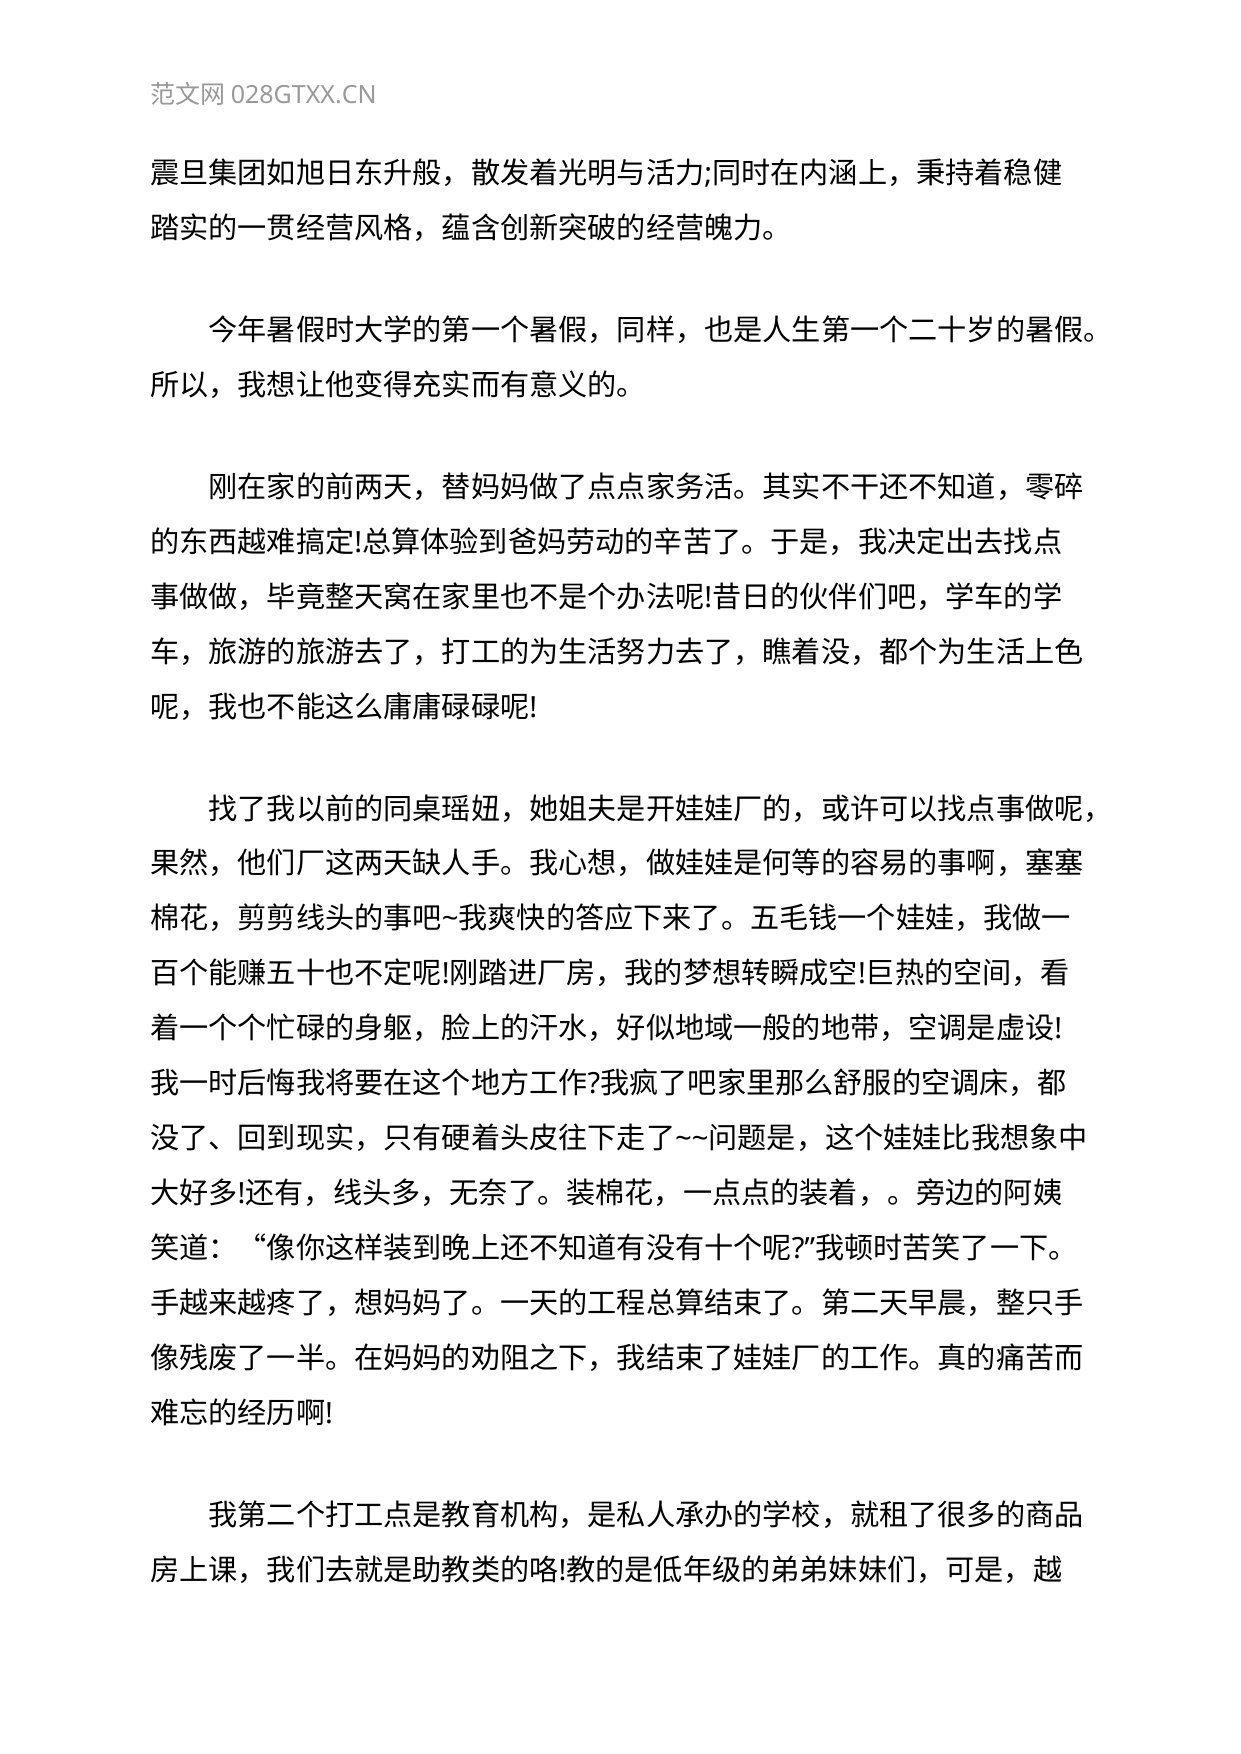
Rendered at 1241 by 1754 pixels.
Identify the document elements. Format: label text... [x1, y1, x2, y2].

text 找了我以前的同桌瑶妞，她姐夫是开娃娃厂的，或许可以找点事做呢，果然，他们厂这两天缺人手。我心想，做娃娃是何等的容易的事啊，塞塞棉花，剪剪线头的事吧~我爽快的答应下来了。五毛钱一个娃娃，我做一百个能赚五十也不定呢!刚踏进厂房，我的梦想转瞬成空!巨热的空间，看着一个个忙碌的身躯，脸上的汗水，好似地域一般的地带，空调是虚设!我一时后悔我将要在这个地方工作?我疯了吧家里那么舒服的空调床，都没了、回到现实，只有硬着头皮往下走了~~问题是，这个娃娃比我想象中大好多!还有，线头多，无奈了。装棉花，一点点的装着，。旁边的阿姨笑道：“像你这样装到晚上还不知道有没有十个呢?”我顿时苦笑了一下。手越来越疼了，想妈妈了。一天的工程总算结束了。第二天早晨，整只手像残废了一半。在妈妈的劝阻之下，我结束了娃娃厂的工作。真的痛苦而难忘的经历啊! [150, 785, 1090, 1432]
text 刚在家的前两天，替妈妈做了点点家务活。其实不干还不知道，零碎的东西越难搞定!总算体验到爸妈劳动的辛苦了。于是，我决定出去找点事做做，毕竟整天窝在家里也不是个办法呢!昔日的伙伴们吧，学车的学车，旅游的旅游去了，打工的为生活努力去了，瞧着没，都个为生活上色呢，我也不能这么庸庸碌碌呢! [150, 463, 1090, 726]
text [150, 1492, 1090, 1589]
text 今年暑假时大学的第一个暑假，同样，也是人生第一个二十岁的暑假。所以，我想让他变得充实而有意义的。 [150, 307, 1090, 404]
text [150, 150, 1090, 247]
